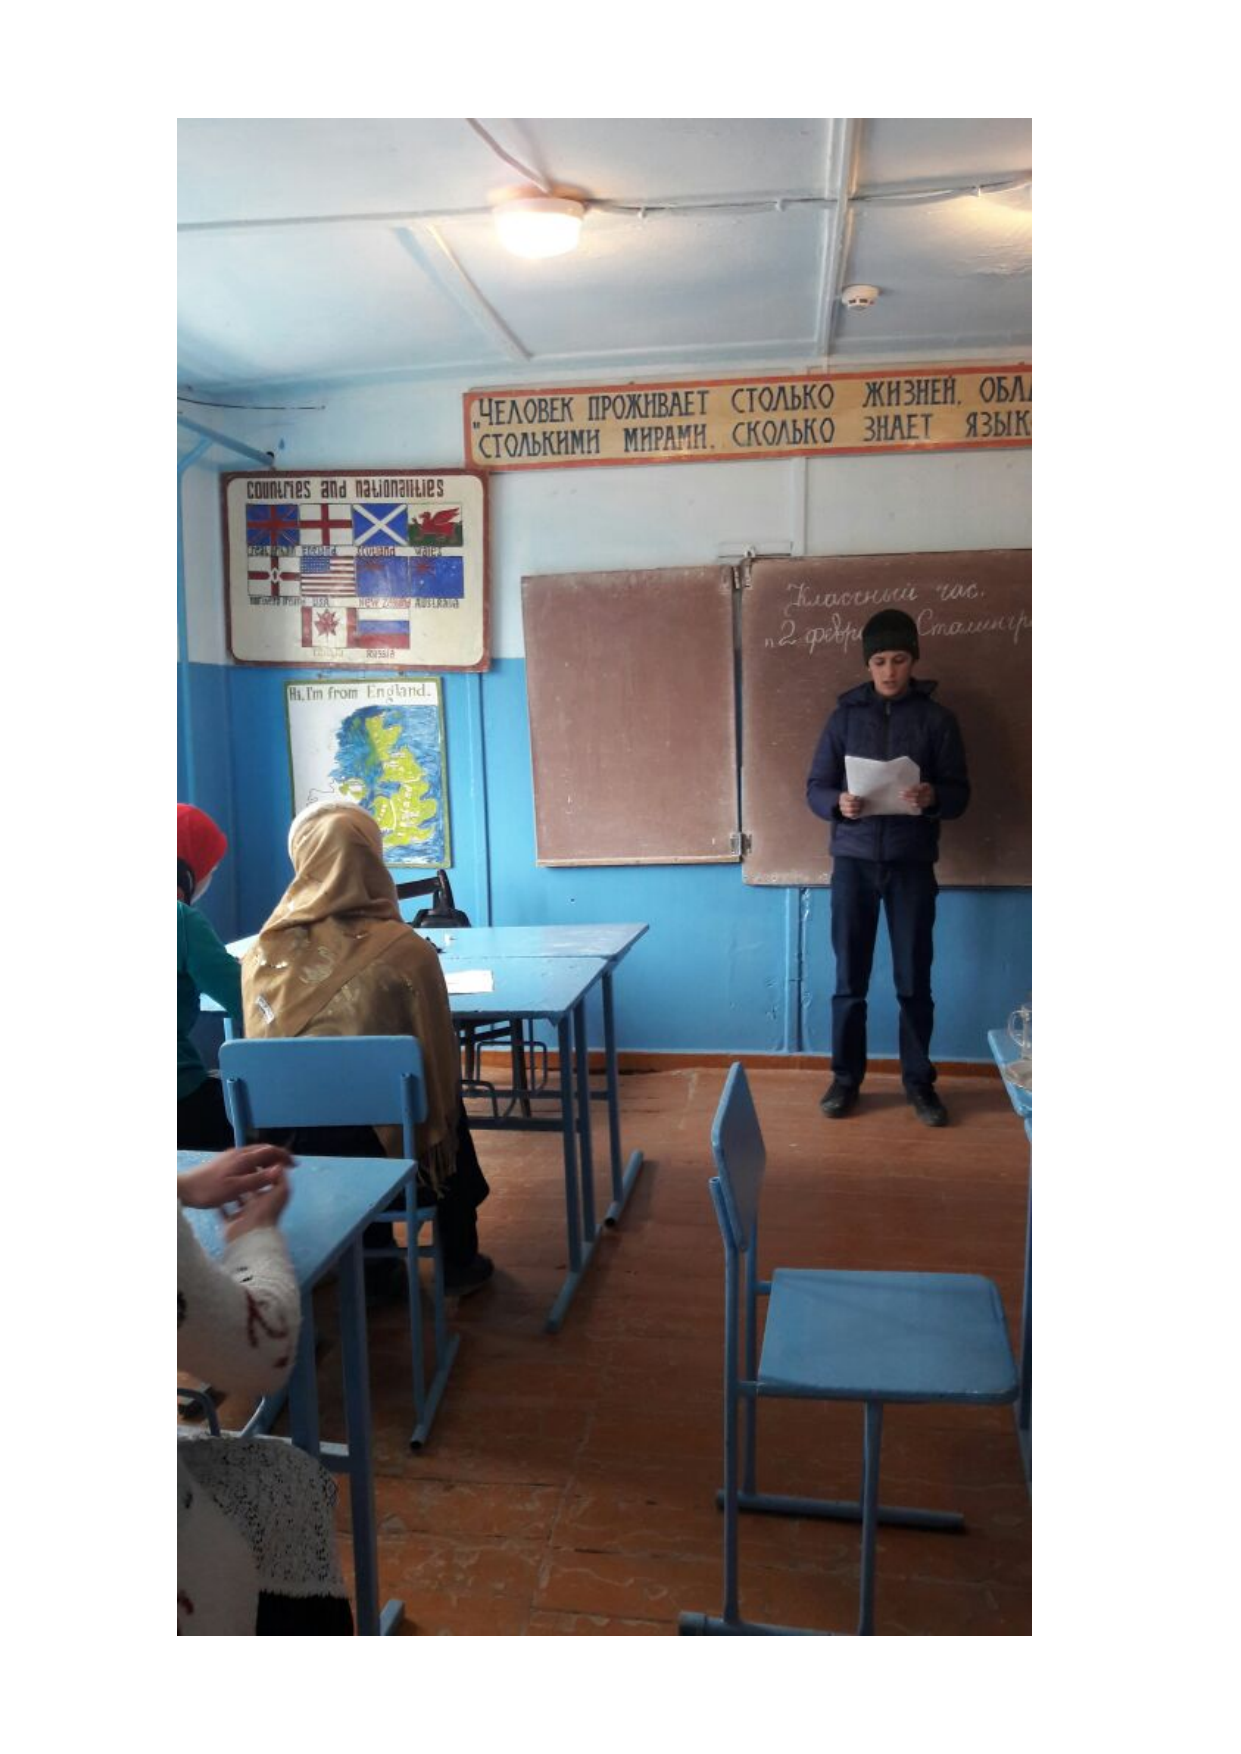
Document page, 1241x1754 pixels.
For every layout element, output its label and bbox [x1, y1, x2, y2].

picture [177, 118, 1032, 1636]
